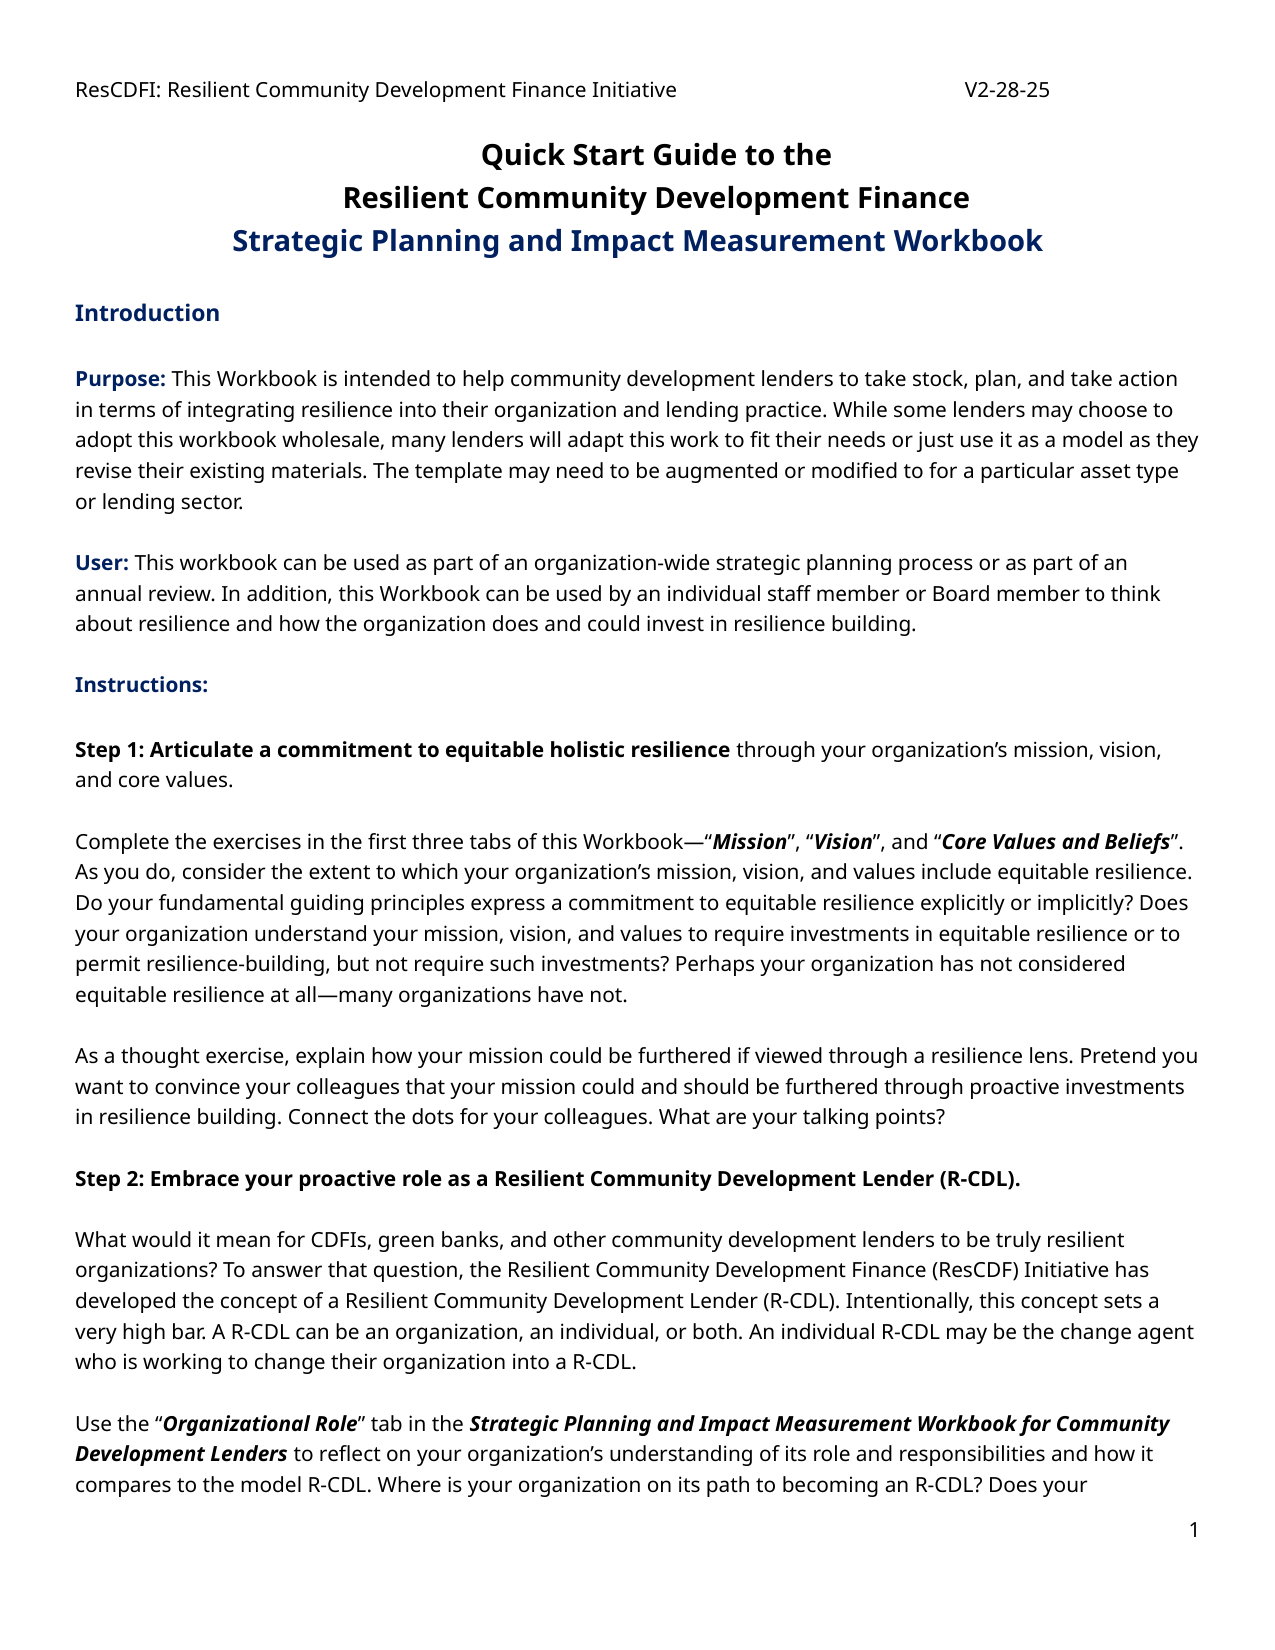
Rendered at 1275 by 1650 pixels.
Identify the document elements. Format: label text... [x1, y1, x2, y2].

text Instructions: [75, 671, 1200, 699]
text Purpose: This Workbook is intended to help community development lenders to take stock, plan, and take action in terms of integrating resilience into their organization and lending practice. While some lenders may choose to adopt this workbook wholesale, many lenders will adapt this work to fit their needs or just use it as a model as they revise their existing materials. The template may need to be augmented or modified to for a particular asset type or lending sector. [75, 364, 1200, 515]
text Quick Start Guide to the [112, 135, 1200, 174]
text What would it mean for CDFIs, green banks, and other community development lenders to be truly resilient organizations? To answer that question, the Resilient Community Development Finance (ResCDF) Initiative has developed the concept of a Resilient Community Development Lender (R-CDL). Intentionally, this concept sets a very high bar. A R-CDL can be an organization, an individual, or both. An individual R-CDL may be the change agent who is working to change their organization into a R-CDL. [75, 1225, 1200, 1376]
text Step 2: Embrace your proactive role as a Resilient Community Development Lender (R-CDL). [75, 1164, 1200, 1192]
text Introduction [75, 297, 1200, 328]
text Strategic Planning and Impact Measurement Workbook [75, 220, 1200, 260]
text As a thought exercise, explain how your mission could be furthered if viewed through a resilience lens. Pretend you want to convince your colleagues that your mission could and should be furthered through proactive investments in resilience building. Connect the dots for your colleagues. What are your talking points? [75, 1041, 1200, 1131]
text Step 1: Articulate a commitment to equitable holistic resilience through your organization’s mission, vision, and core values. [75, 735, 1200, 794]
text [75, 1409, 1200, 1498]
text User: This workbook can be used as part of an organization-wide strategic planning process or as part of an annual review. In addition, this Workbook can be used by an individual staff member or Board member to think about resilience and how the organization does and could invest in resilience building. [75, 548, 1200, 638]
text Complete the exercises in the first three tabs of this Workbook—“Mission”, “Vision”, and “Core Values and Beliefs”. As you do, consider the extent to which your organization’s mission, vision, and values include equitable resilience. Do your fundamental guiding principles express a commitment to equitable resilience explicitly or implicitly? Does your organization understand your mission, vision, and values to require investments in equitable resilience or to permit resilience-building, but not require such investments? Perhaps your organization has not considered equitable resilience at all—many organizations have not. [75, 827, 1200, 1008]
text Resilient Community Development Finance [112, 177, 1200, 217]
